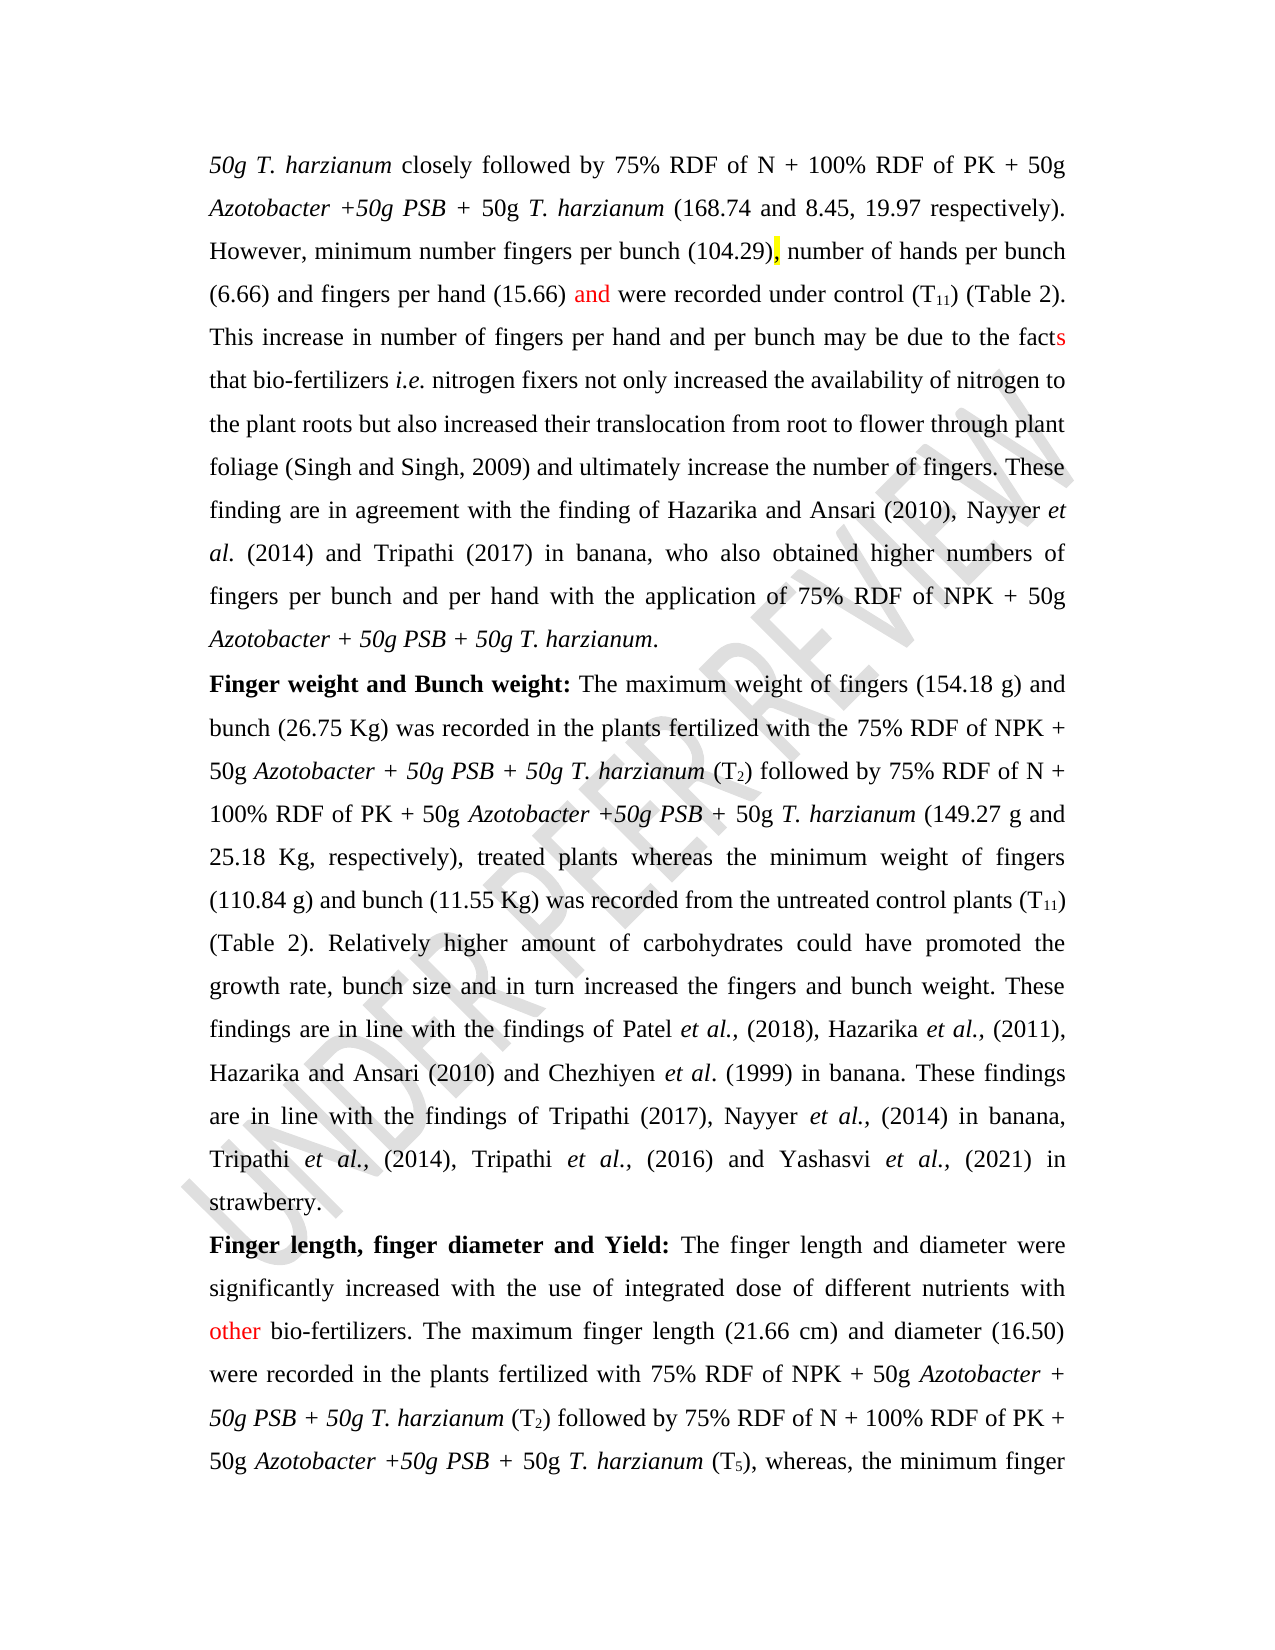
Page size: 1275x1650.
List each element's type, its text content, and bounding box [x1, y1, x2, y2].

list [209, 1230, 1066, 1474]
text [209, 150, 1066, 653]
list Finger weight and Bunch weight: The maximum weight of fingers (154.18 g) and bunch (26.75 Kg) was recorded in the plants fertilized with the 75% RDF of NPK + 50g Azotobacter + 50g PSB + 50g T. harzianum (T2) followed by 75% RDF of N + 100% RDF of PK + 50g Azotobacter +50g PSB + 50g T. harzianum (149.27 g and 25.18 Kg, respectively), treated plants whereas the minimum weight of fingers (110.84 g) and bunch (11.55 Kg) was recorded from the untreated control plants (T11) (Table 2). Relatively higher amount of carbohydrates could have promoted the growth rate, bunch size and in turn increased the fingers and bunch weight. These findings are in line with the findings of Patel et al., (2018), Hazarika et al., (2011), Hazarika and Ansari (2010) and Chezhiyen et al. (1999) in banana. These findings are in line with the findings of Tripathi (2017), Nayyer et al., (2014) in banana, Tripathi et al., (2014), Tripathi et al., (2016) and Yashasvi et al., (2021) in strawberry. [209, 669, 1066, 1216]
